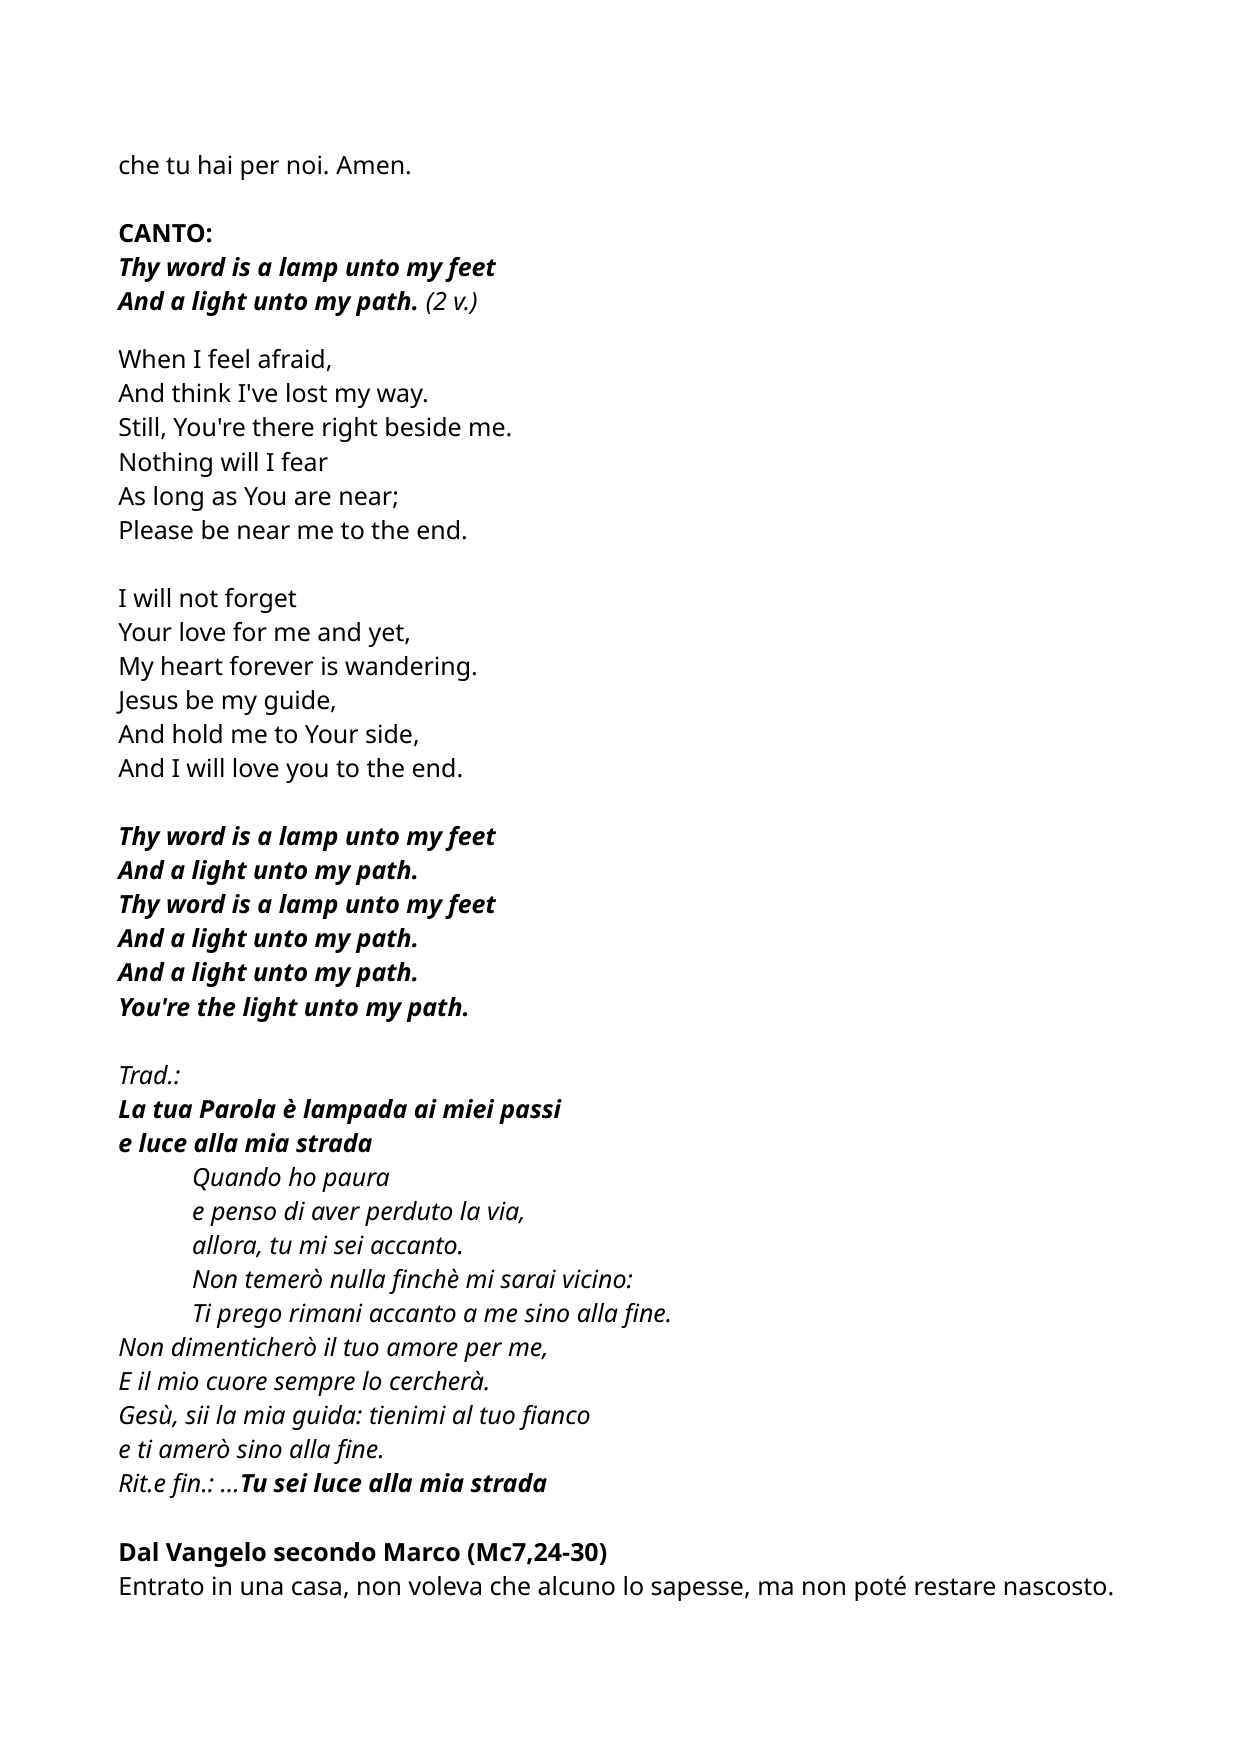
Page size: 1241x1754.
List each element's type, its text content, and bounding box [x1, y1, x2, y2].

text Nothing will I fear [118, 444, 1122, 478]
text La tua Parola è lampada ai miei passi [118, 1091, 1122, 1125]
text And a light unto my path. [118, 955, 1122, 989]
text Thy word is a lamp unto my feet And a light unto my path. (2 v.) [118, 250, 1122, 342]
text e penso di aver perduto la via, [192, 1193, 1122, 1228]
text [118, 1568, 1122, 1602]
text Gesù, sii la mia guida: tienimi al tuo fianco [118, 1398, 1122, 1432]
text Ti prego rimani accanto a me sino alla fine. [192, 1296, 1122, 1330]
text allora, tu mi sei accanto. [192, 1228, 1122, 1262]
text Dal Vangelo secondo Marco (Mc7,24-30) [118, 1534, 1122, 1568]
text You're the light unto my path. [118, 989, 1122, 1023]
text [118, 148, 1122, 182]
text Thy word is a lamp unto my feet And a light unto my path. [118, 887, 1122, 955]
text E il mio cuore sempre lo cercherà. [118, 1364, 1122, 1398]
text CANTO: [118, 216, 1122, 250]
text As long as You are near; Please be near me to the end. I will not forget Your love for me and yet, My heart forever is wandering. Jesus be my guide, And hold me to Your side, And I will love you to the end. Thy word is a lamp unto my feet And a light unto my path. [118, 478, 1122, 887]
text When I feel afraid, And think I've lost my way. [118, 342, 1122, 410]
text Trad.: [118, 1057, 1122, 1091]
text Non temerò nulla finchè mi sarai vicino: [192, 1262, 1122, 1296]
text e ti amerò sino alla fine. [118, 1432, 1122, 1466]
text e luce alla mia strada [118, 1125, 1122, 1159]
text Quando ho paura [192, 1159, 1122, 1193]
text Still, You're there right beside me. [118, 410, 1122, 444]
text Non dimenticherò il tuo amore per me, [118, 1330, 1122, 1364]
text Rit.e fin.: …Tu sei luce alla mia strada [118, 1466, 1122, 1500]
